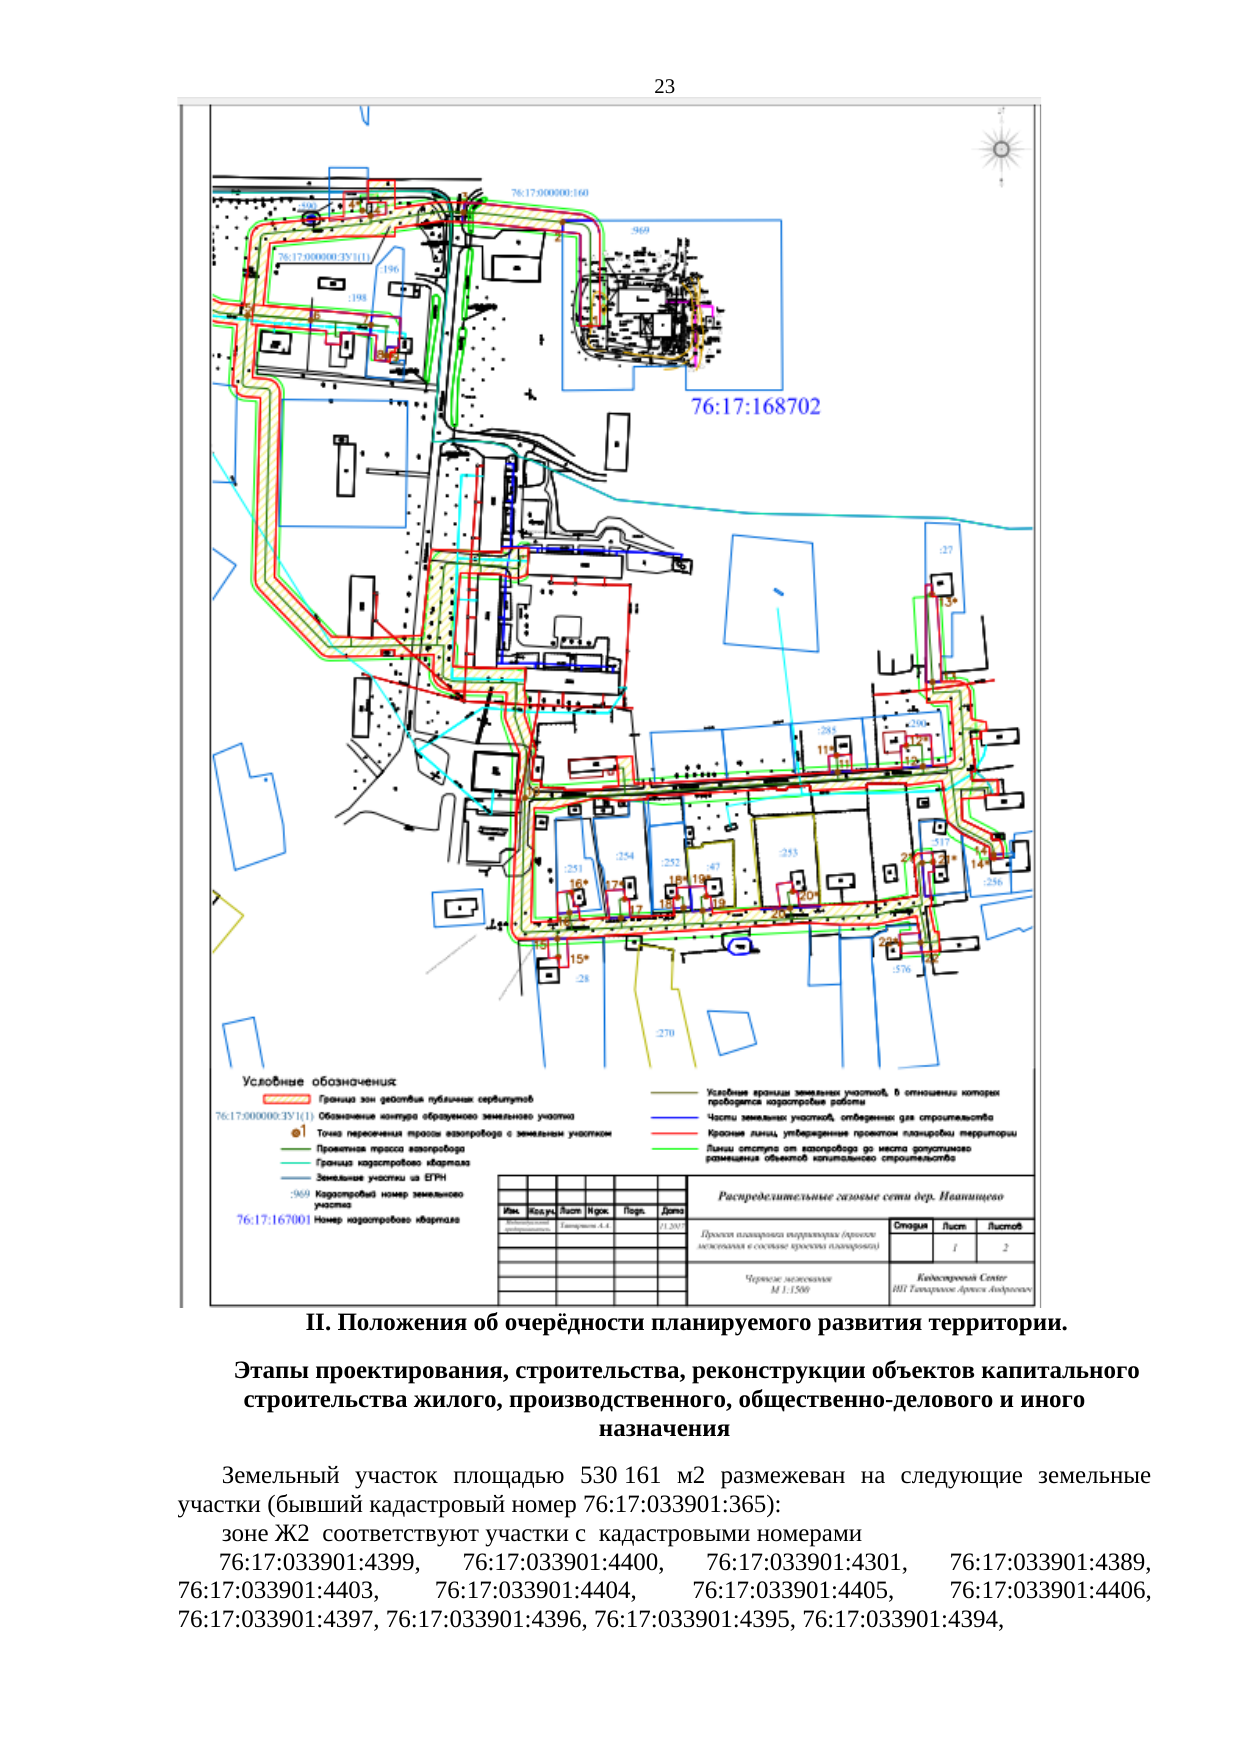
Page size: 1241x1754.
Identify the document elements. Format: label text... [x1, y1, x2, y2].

text Земельный участок площадью 530 161 м2 размежеван на следующие земельные участки (бывший кадастровый номер 76:17:033901:365): [177, 1461, 1152, 1518]
text 76:17:033901:4399, 76:17:033901:4400, 76:17:033901:4301, 76:17:033901:4389, 76:17:033901:4403, 76:17:033901:4404, 76:17:033901:4405, 76:17:033901:4406, 76:17:033901:4397, 76:17:033901:4396, 76:17:033901:4395, 76:17:033901:4394, [177, 1547, 1152, 1633]
text зоне Ж2 соответствуют участки с кадастровыми номерами [177, 1518, 1152, 1547]
text II. Положения об очерёдности планируемого развития территории. [177, 1307, 1152, 1336]
text Этапы проектирования, строительства, реконструкции объектов капитального строительства жилого, производственного, общественно-делового и иного назначения [177, 1355, 1152, 1441]
picture [177, 97, 1042, 1308]
